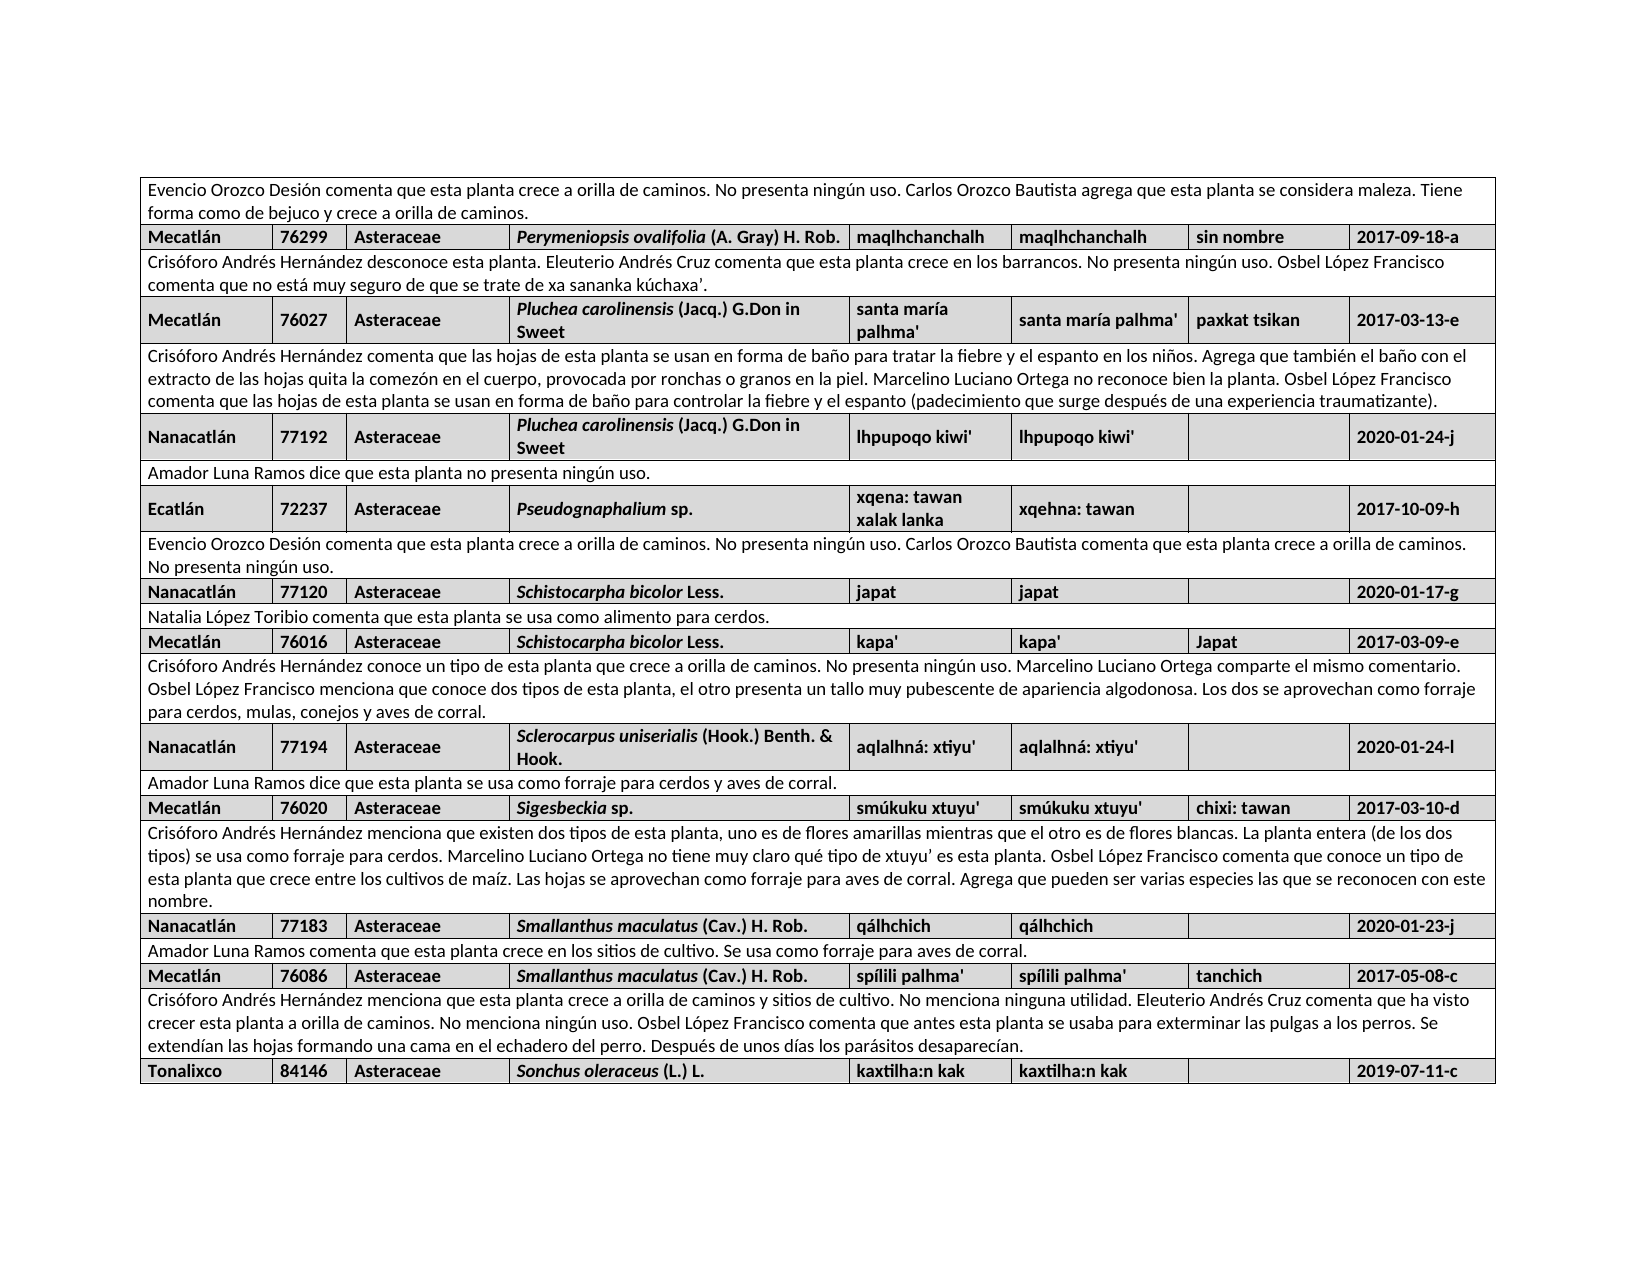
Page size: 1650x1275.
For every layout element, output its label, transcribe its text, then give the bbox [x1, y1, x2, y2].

table_cell 2017-03-09-e [1350, 629, 1495, 653]
table_cell Evencio Orozco Desión comenta que esta planta crece a orilla de caminos. No presenta ningún uso. Carlos Orozco Bautista comenta que esta planta crece a orilla de caminos. No presenta ningún uso. [141, 532, 1495, 578]
table_cell Mecatlán [141, 796, 272, 820]
table_cell Pluchea carolinensis (Jacq.) G.Don in Sweet [510, 414, 849, 459]
table_cell Asteraceae [347, 629, 509, 653]
table_cell Asteraceae [347, 579, 509, 603]
table_cell aqlalhná: xtiyu' [850, 724, 1011, 770]
table_cell maqlhchanchalh [850, 225, 1011, 249]
table_cell Asteraceae [347, 914, 509, 938]
table_cell Asteraceae [347, 414, 509, 459]
table_cell 76020 [273, 796, 346, 820]
table_cell Tonalixco [141, 1059, 272, 1082]
table_cell Mecatlán [141, 629, 272, 653]
table_cell Pseudognaphalium sp. [510, 486, 849, 531]
table_cell kapa' [1012, 629, 1188, 653]
table_cell qálhchich [850, 914, 1011, 938]
table_cell santa maría palhma' [1012, 297, 1188, 343]
table_cell sin nombre [1189, 225, 1349, 249]
table_cell Asteraceae [347, 796, 509, 820]
table_cell chixi: tawan [1189, 796, 1349, 820]
table_cell Schistocarpha bicolor Less. [510, 629, 849, 653]
table_cell japat [850, 579, 1011, 603]
table_cell Asteraceae [347, 1059, 509, 1082]
table_cell lhpupoqo kiwi' [1012, 414, 1188, 459]
table_cell Smallanthus maculatus (Cav.) H. Rob. [510, 964, 849, 988]
table_cell xqena: tawan xalak lanka [850, 486, 1011, 531]
table_cell 72237 [273, 486, 346, 531]
table_cell spílili palhma' [850, 964, 1011, 988]
table_cell Asteraceae [347, 964, 509, 988]
table_cell Evencio Orozco Desión comenta que esta planta crece a orilla de caminos. No presenta ningún uso. Carlos Orozco Bautista agrega que esta planta se considera maleza. Tiene forma como de bejuco y crece a orilla de caminos. [141, 178, 1495, 224]
table_cell 2020-01-17-g [1350, 579, 1495, 603]
table_cell Pluchea carolinensis (Jacq.) G.Don in Sweet [510, 297, 849, 343]
table_cell 2020-01-24-l [1350, 724, 1495, 770]
table_cell Japat [1189, 629, 1349, 653]
table_cell Amador Luna Ramos dice que esta planta no presenta ningún uso. [141, 461, 1495, 484]
table_cell qálhchich [1012, 914, 1188, 938]
table_cell Amador Luna Ramos comenta que esta planta crece en los sitios de cultivo. Se usa como forraje para aves de corral. [141, 939, 1495, 963]
table_cell Nanacatlán [141, 414, 272, 459]
table_cell kaxtilha:n kak [1012, 1059, 1188, 1082]
table_cell smúkuku xtuyu' [1012, 796, 1188, 820]
table_cell paxkat tsikan [1189, 297, 1349, 343]
table_cell Asteraceae [347, 225, 509, 249]
table_cell smúkuku xtuyu' [850, 796, 1011, 820]
table_cell Asteraceae [347, 297, 509, 343]
table_cell Crisóforo Andrés Hernández desconoce esta planta. Eleuterio Andrés Cruz comenta que esta planta crece en los barrancos. No presenta ningún uso. Osbel López Francisco comenta que no está muy seguro de que se trate de xa sananka kúchaxa’. [141, 250, 1495, 296]
table_cell Mecatlán [141, 225, 272, 249]
table_cell 77183 [273, 914, 346, 938]
table_cell 2017-09-18-a [1350, 225, 1495, 249]
table_cell Nanacatlán [141, 724, 272, 770]
table_cell 77192 [273, 414, 346, 459]
table_cell [1189, 914, 1349, 938]
table_cell 84146 [273, 1059, 346, 1082]
table_cell 2020-01-24-j [1350, 414, 1495, 459]
table_cell Crisóforo Andrés Hernández comenta que las hojas de esta planta se usan en forma de baño para tratar la fiebre y el espanto en los niños. Agrega que también el baño con el extracto de las hojas quita la comezón en el cuerpo, provocada por ronchas o granos en la piel. Marcelino Luciano Ortega no reconoce bien la planta. Osbel López Francisco comenta que las hojas de esta planta se usan en forma de baño para controlar la fiebre y el espanto (padecimiento que surge después de una experiencia traumatizante). [141, 344, 1495, 413]
table_cell kaxtilha:n kak [850, 1059, 1011, 1082]
table_cell Sclerocarpus uniserialis (Hook.) Benth. & Hook. [510, 724, 849, 770]
table_cell 76299 [273, 225, 346, 249]
table_cell Perymeniopsis ovalifolia (A. Gray) H. Rob. [510, 225, 849, 249]
table_cell 2017-03-13-e [1350, 297, 1495, 343]
table_cell Smallanthus maculatus (Cav.) H. Rob. [510, 914, 849, 938]
table_cell Asteraceae [347, 486, 509, 531]
table_cell santa maría palhma' [850, 297, 1011, 343]
table_cell Mecatlán [141, 297, 272, 343]
table_cell [1189, 1059, 1349, 1082]
table_cell japat [1012, 579, 1188, 603]
table_cell Ecatlán [141, 486, 272, 531]
table_cell aqlalhná: xtiyu' [1012, 724, 1188, 770]
table_cell 2019-07-11-c [1350, 1059, 1495, 1082]
table_cell Sonchus oleraceus (L.) L. [510, 1059, 849, 1082]
table_cell kapa' [850, 629, 1011, 653]
table_cell 2017-10-09-h [1350, 486, 1495, 531]
table_cell 76016 [273, 629, 346, 653]
table_cell Sigesbeckia sp. [510, 796, 849, 820]
table_cell 2020-01-23-j [1350, 914, 1495, 938]
table_cell xqehna: tawan [1012, 486, 1188, 531]
table_cell Amador Luna Ramos dice que esta planta se usa como forraje para cerdos y aves de corral. [141, 771, 1495, 795]
table_cell Nanacatlán [141, 914, 272, 938]
table_cell [1189, 724, 1349, 770]
table_cell maqlhchanchalh [1012, 225, 1188, 249]
table_cell Nanacatlán [141, 579, 272, 603]
table_cell lhpupoqo kiwi' [850, 414, 1011, 459]
table_cell 2017-05-08-c [1350, 964, 1495, 988]
table_cell Crisóforo Andrés Hernández menciona que esta planta crece a orilla de caminos y sitios de cultivo. No menciona ninguna utilidad. Eleuterio Andrés Cruz comenta que ha visto crecer esta planta a orilla de caminos. No menciona ningún uso. Osbel López Francisco comenta que antes esta planta se usaba para exterminar las pulgas a los perros. Se extendían las hojas formando una cama en el echadero del perro. Después de unos días los parásitos desaparecían. [141, 989, 1495, 1057]
table_cell 77194 [273, 724, 346, 770]
table_cell tanchich [1189, 964, 1349, 988]
table_cell 77120 [273, 579, 346, 603]
table_cell [1189, 486, 1349, 531]
table_cell Natalia López Toribio comenta que esta planta se usa como alimento para cerdos. [141, 604, 1495, 628]
table_cell [1189, 414, 1349, 459]
table_cell [1189, 579, 1349, 603]
table_cell Crisóforo Andrés Hernández conoce un tipo de esta planta que crece a orilla de caminos. No presenta ningún uso. Marcelino Luciano Ortega comparte el mismo comentario. Osbel López Francisco menciona que conoce dos tipos de esta planta, el otro presenta un tallo muy pubescente de apariencia algodonosa. Los dos se aprovechan como forraje para cerdos, mulas, conejos y aves de corral. [141, 654, 1495, 723]
table_cell 2017-03-10-d [1350, 796, 1495, 820]
table_cell Crisóforo Andrés Hernández menciona que existen dos tipos de esta planta, uno es de flores amarillas mientras que el otro es de flores blancas. La planta entera (de los dos tipos) se usa como forraje para cerdos. Marcelino Luciano Ortega no tiene muy claro qué tipo de xtuyu’ es esta planta. Osbel López Francisco comenta que conoce un tipo de esta planta que crece entre los cultivos de maíz. Las hojas se aprovechan como forraje para aves de corral. Agrega que pueden ser varias especies las que se reconocen con este nombre. [141, 821, 1495, 913]
table_cell Schistocarpha bicolor Less. [510, 579, 849, 603]
table_cell 76086 [273, 964, 346, 988]
table_cell 76027 [273, 297, 346, 343]
table_cell Mecatlán [141, 964, 272, 988]
table_cell Asteraceae [347, 724, 509, 770]
table_cell spílili palhma' [1012, 964, 1188, 988]
